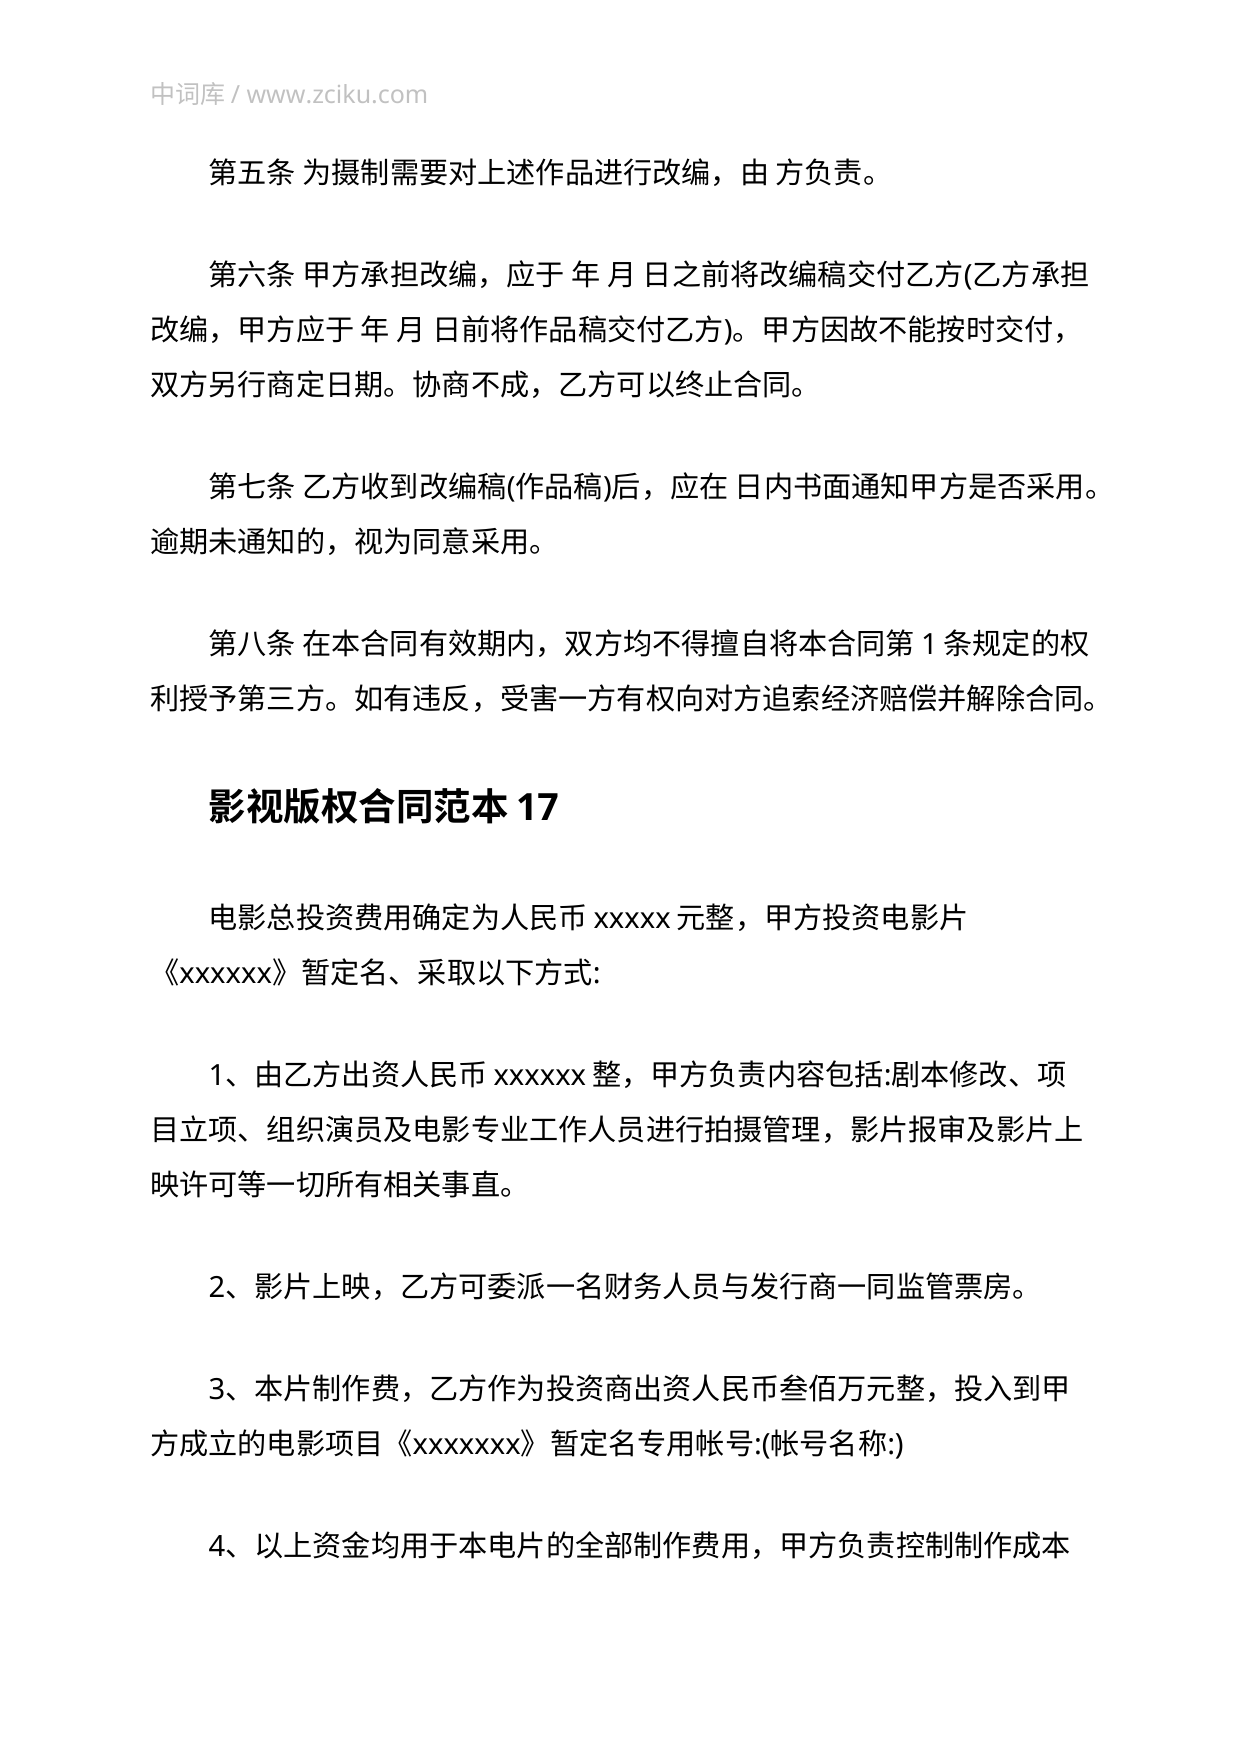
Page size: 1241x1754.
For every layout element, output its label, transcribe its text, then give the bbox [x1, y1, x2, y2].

text 影视版权合同范本17 [150, 777, 1090, 832]
text 3、本片制作费，乙方作为投资商出资人民币叁佰万元整，投入到甲方成立的电影项目《xxxxxxx》暂定名专用帐号:(帐号名称:) [150, 1365, 1090, 1463]
text 第七条 乙方收到改编稿(作品稿)后，应在 日内书面通知甲方是否采用。逾期未通知的，视为同意采用。 [150, 463, 1090, 561]
text 电影总投资费用确定为人民币xxxxx元整，甲方投资电影片《xxxxxx》暂定名、采取以下方式: [150, 895, 1090, 992]
text 第五条 为摄制需要对上述作品进行改编，由 方负责。 [150, 150, 1090, 192]
text 第八条 在本合同有效期内，双方均不得擅自将本合同第1条规定的权利授予第三方。如有违反，受害一方有权向对方追索经济赔偿并解除合同。 [150, 620, 1090, 718]
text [150, 1522, 1090, 1565]
text 2、影片上映，乙方可委派一名财务人员与发行商一同监管票房。 [150, 1263, 1090, 1306]
text 1、由乙方出资人民币xxxxxx整，甲方负责内容包括:剧本修改、项目立项、组织演员及电影专业工作人员进行拍摄管理，影片报审及影片上映许可等一切所有相关事直。 [150, 1052, 1090, 1204]
text 第六条 甲方承担改编，应于 年 月 日之前将改编稿交付乙方(乙方承担改编，甲方应于 年 月 日前将作品稿交付乙方)。甲方因故不能按时交付，双方另行商定日期。协商不成，乙方可以终止合同。 [150, 252, 1090, 404]
